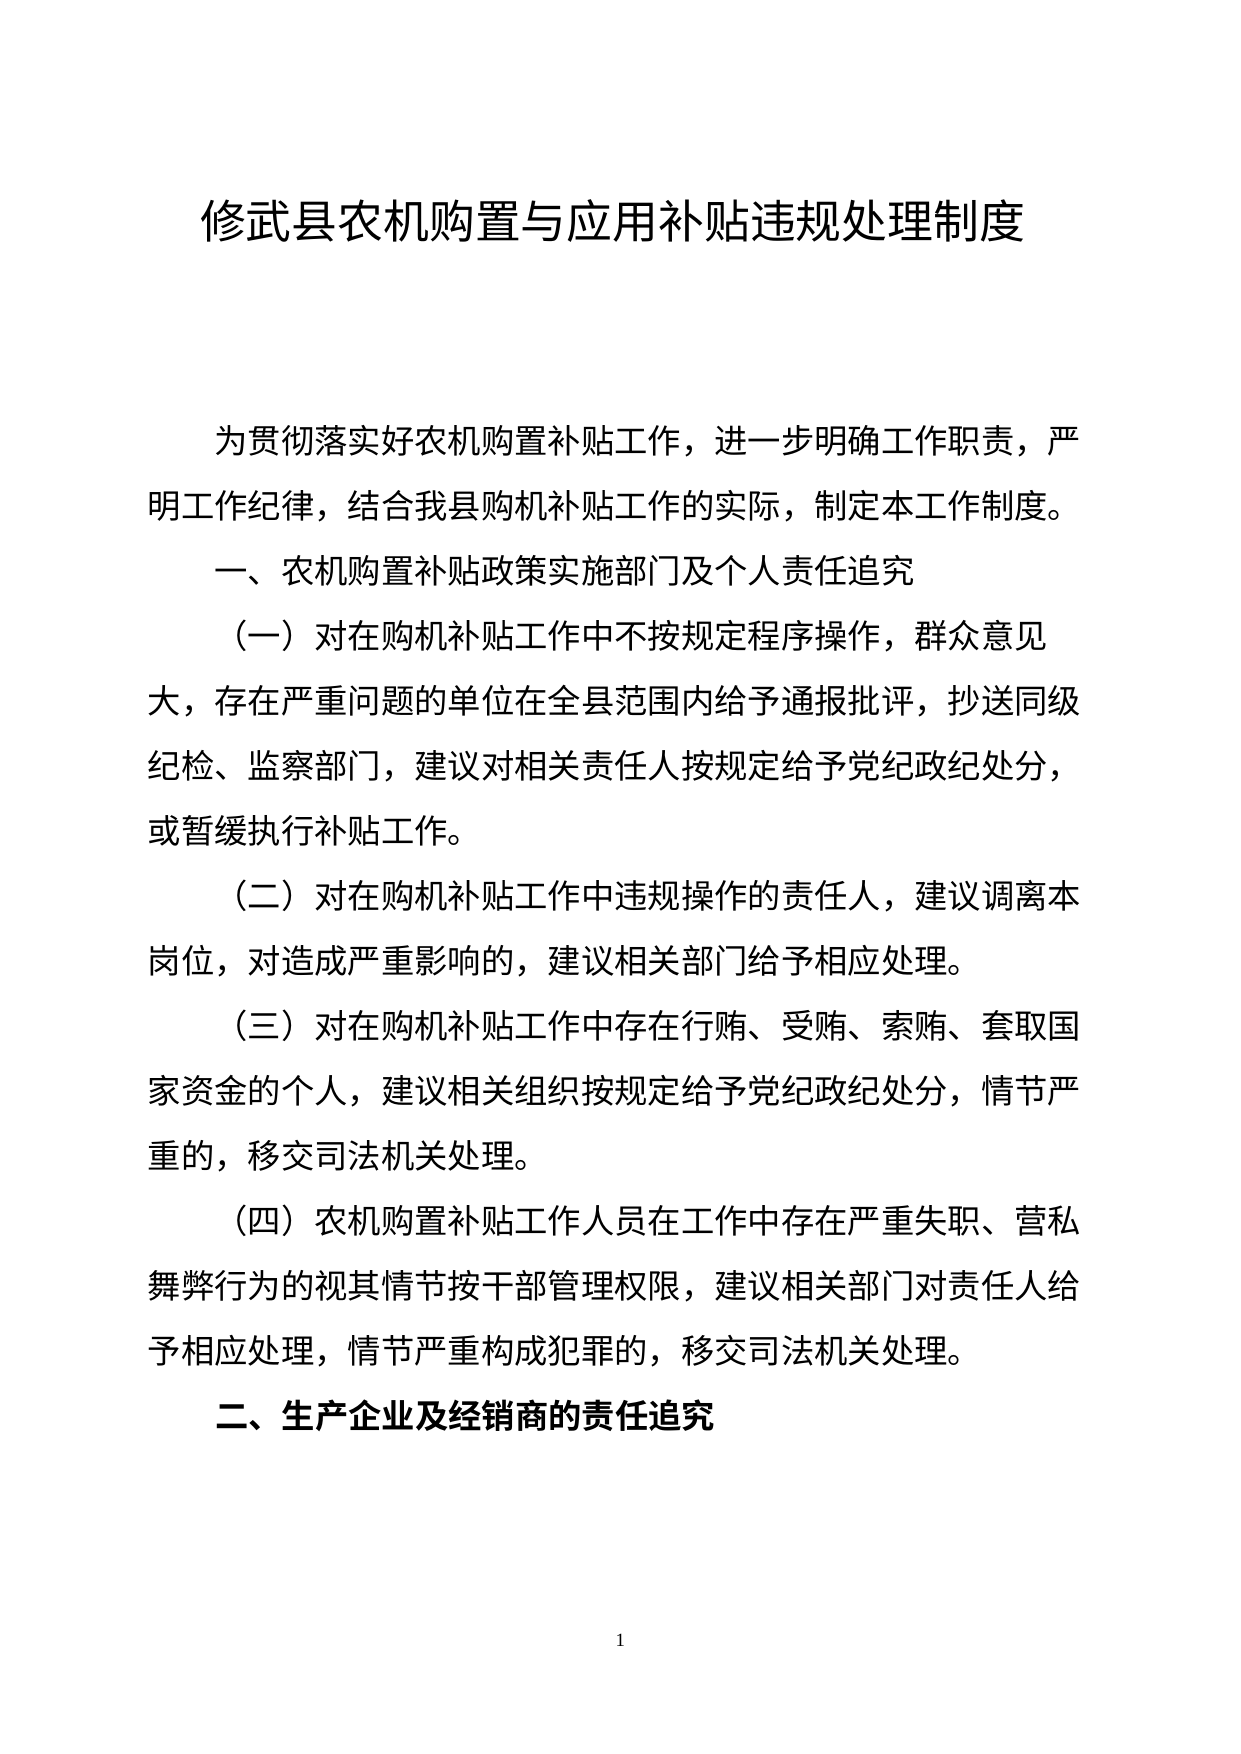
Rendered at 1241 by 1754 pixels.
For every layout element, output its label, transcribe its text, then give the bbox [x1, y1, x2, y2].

text （三）对在购机补贴工作中存在行贿、受贿、索贿、套取国家资金的个人，建议相关组织按规定给予党纪政纪处分，情节严重的，移交司法机关处理。 [148, 991, 1092, 1186]
text 为贯彻落实好农机购置补贴工作，进一步明确工作职责，严明工作纪律，结合我县购机补贴工作的实际，制定本工作制度。 [148, 406, 1092, 536]
text （一）对在购机补贴工作中不按规定程序操作，群众意见大，存在严重问题的单位在全县范围内给予通报批评，抄送同级纪检、监察部门，建议对相关责任人按规定给予党纪政纪处分，或暂缓执行补贴工作。 [148, 601, 1092, 861]
text （四）农机购置补贴工作人员在工作中存在严重失职、营私舞弊行为的视其情节按干部管理权限，建议相关部门对责任人给予相应处理，情节严重构成犯罪的，移交司法机关处理。 [148, 1186, 1092, 1381]
text 二、生产企业及经销商的责任追究 [148, 1381, 1092, 1446]
text 修武县农机购置与应用补贴违规处理制度 [148, 170, 1077, 267]
text 一、农机购置补贴政策实施部门及个人责任追究 [148, 536, 1092, 601]
text （二）对在购机补贴工作中违规操作的责任人，建议调离本岗位，对造成严重影响的，建议相关部门给予相应处理。 [148, 861, 1092, 991]
